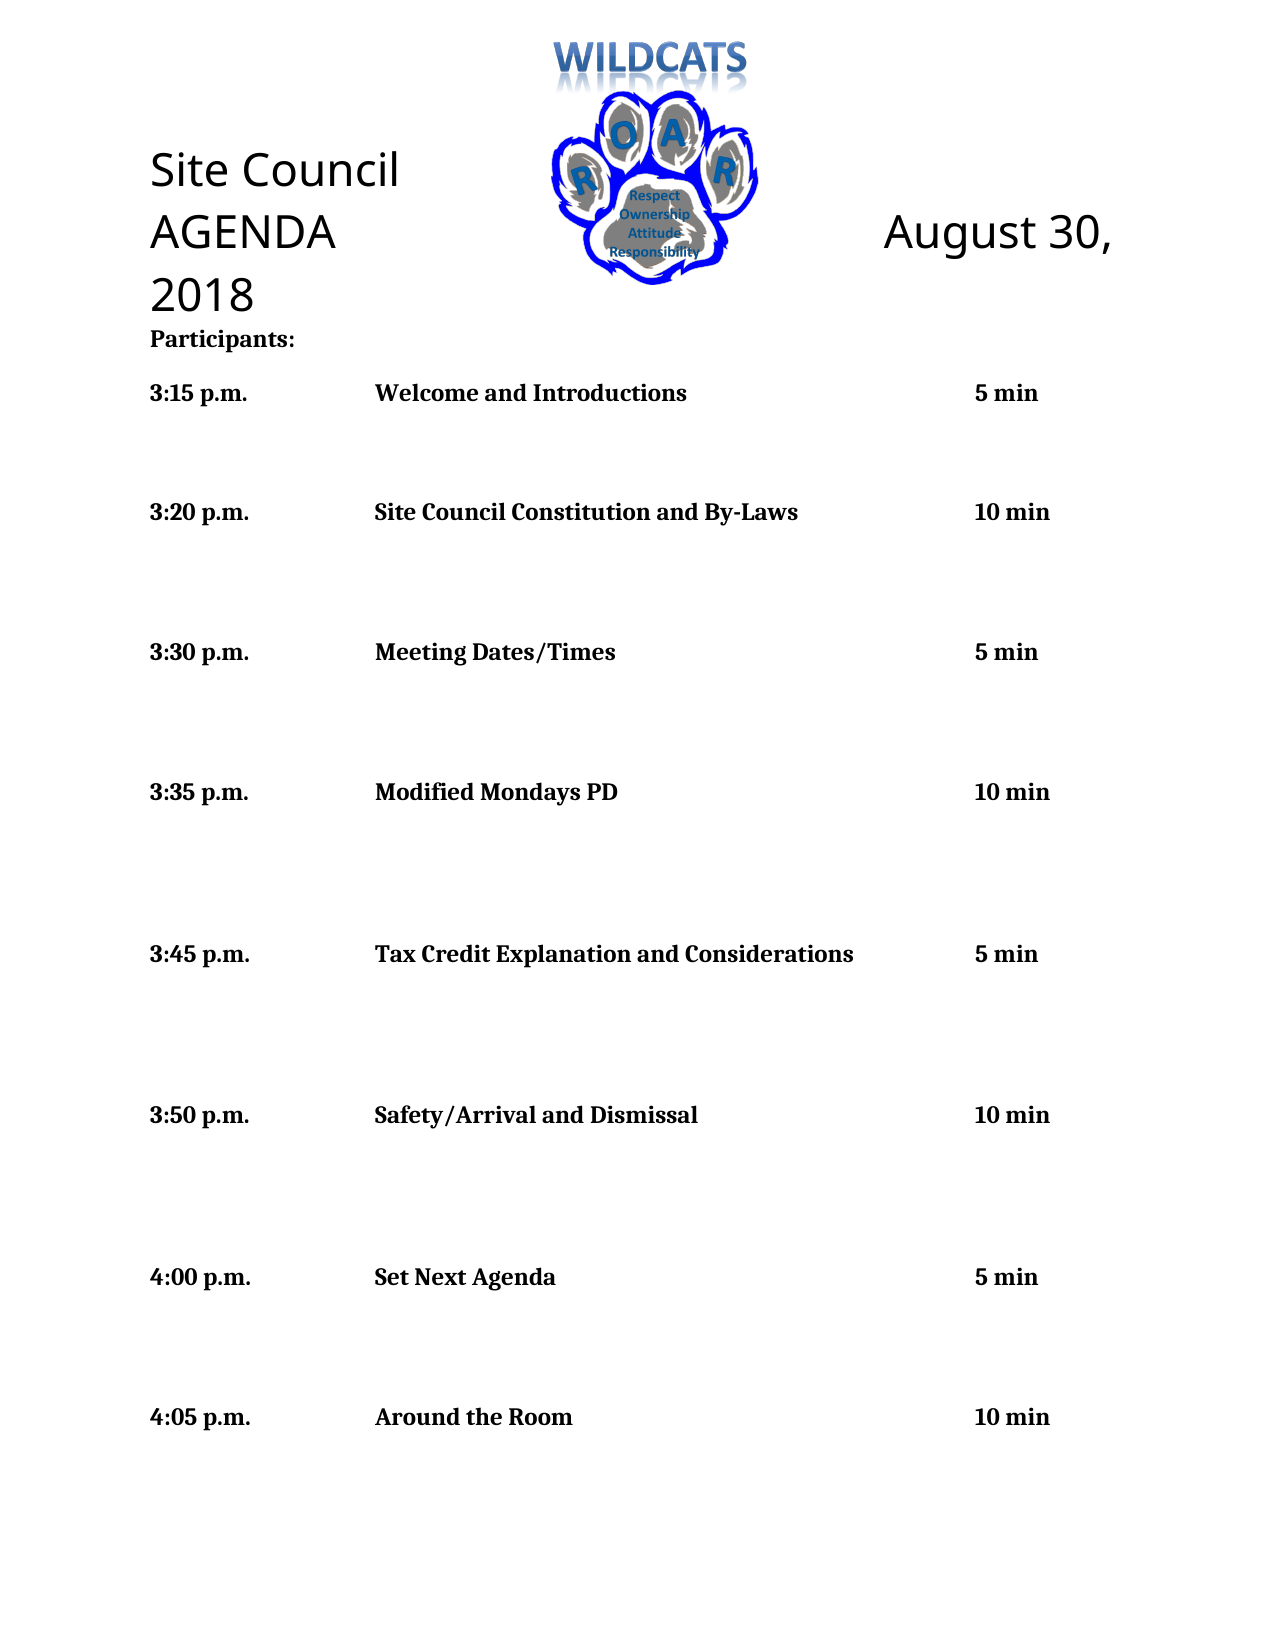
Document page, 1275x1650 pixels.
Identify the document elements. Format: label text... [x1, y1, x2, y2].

text 3:50 p.m. Safety/Arrival and Dismissal 10 min [150, 1101, 1125, 1130]
picture [486, 26, 814, 285]
text 4:05 p.m. Around the Room 10 min [150, 1402, 1125, 1431]
text 3:35 p.m. Modified Mondays PD 10 min [150, 778, 1125, 807]
text 3:45 p.m. Tax Credit Explanation and Considerations 5 min [150, 939, 1125, 968]
text 3:20 p.m. Site Council Constitution and By-Laws 10 min [150, 497, 1125, 526]
text 3:30 p.m. Meeting Dates/Times 5 min [150, 605, 1125, 667]
text Participants: [150, 324, 1125, 353]
text 4:00 p.m. Set Next Agenda 5 min [150, 1263, 1125, 1291]
text 3:15 p.m. Welcome and Introductions 5 min [150, 378, 1125, 472]
